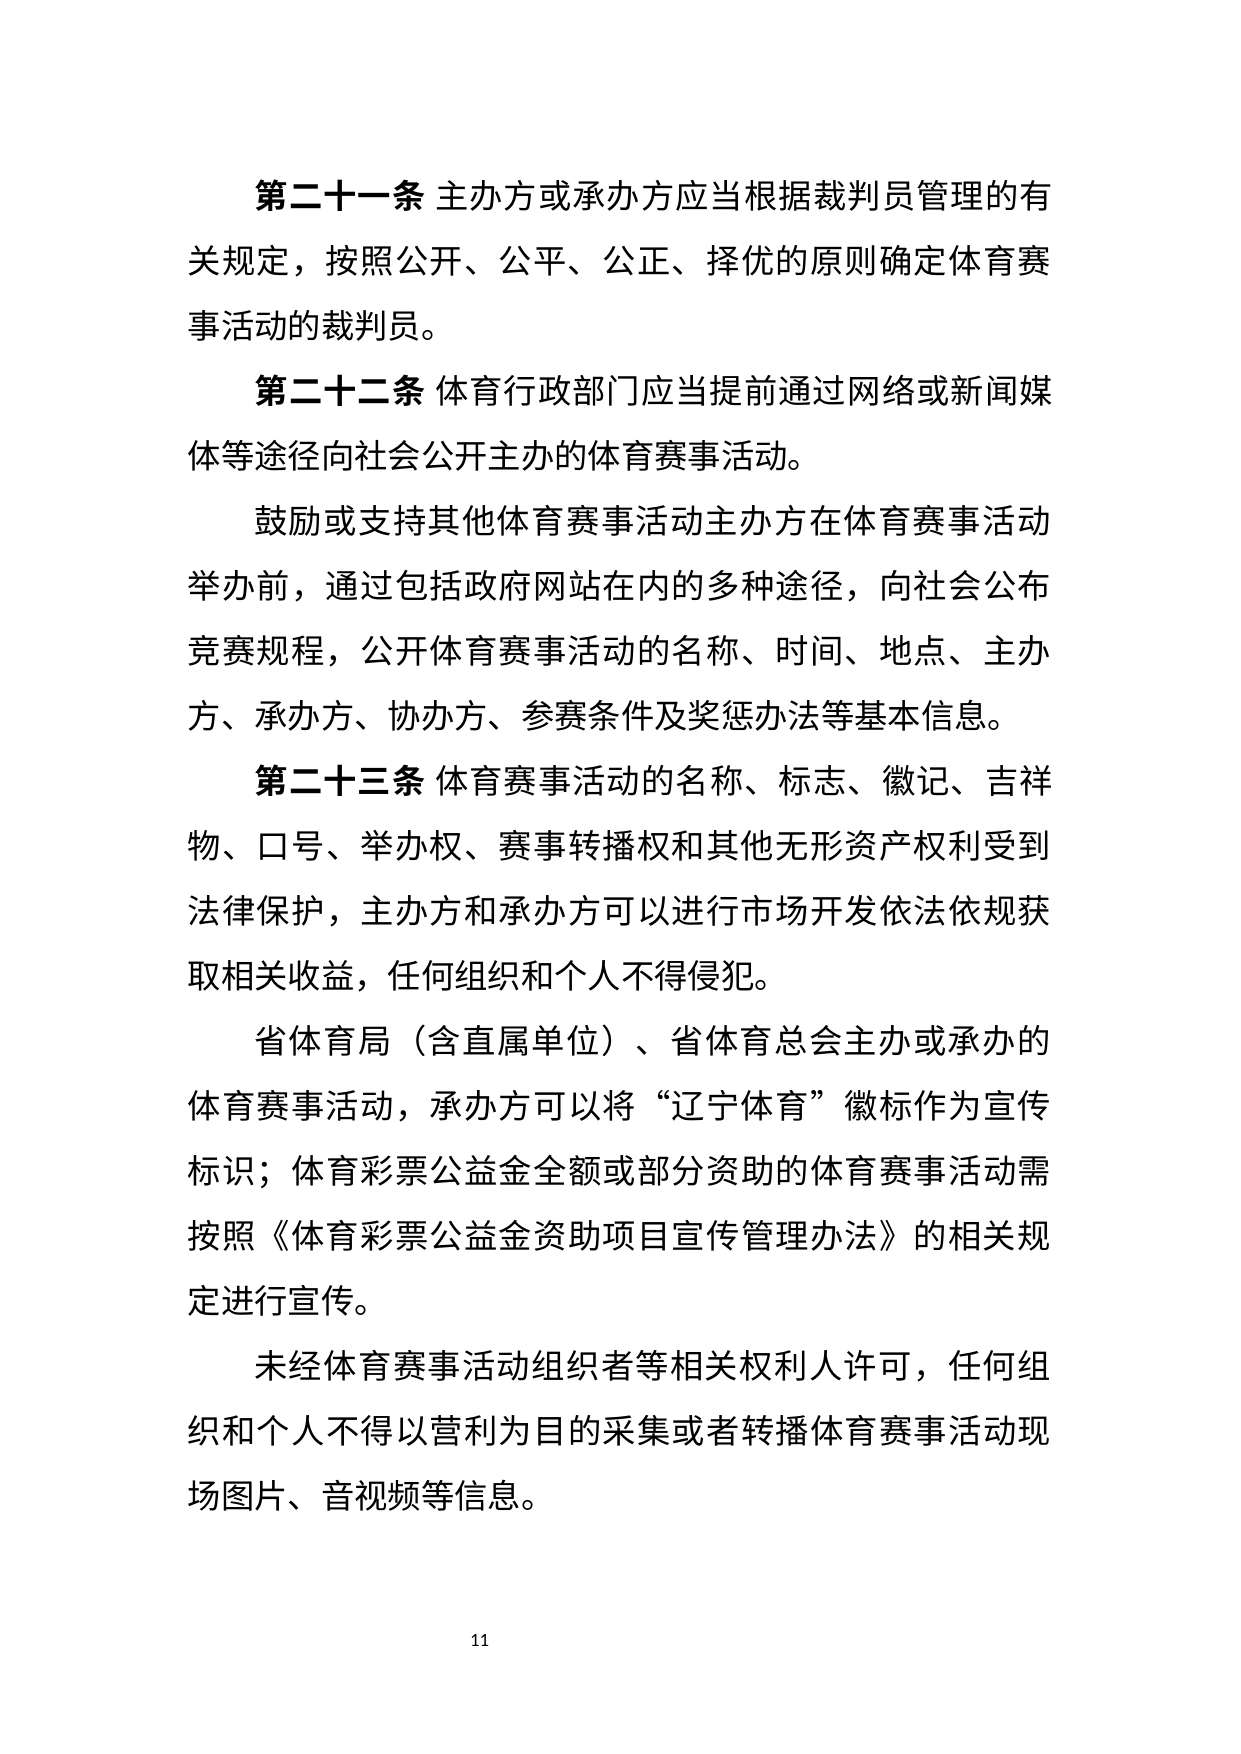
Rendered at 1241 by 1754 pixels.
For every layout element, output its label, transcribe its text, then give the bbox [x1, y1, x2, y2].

text 第二十一条 主办方或承办方应当根据裁判员管理的有关规定，按照公开、公平、公正、择优的原则确定体育赛事活动的裁判员。 [187, 162, 1053, 357]
text 未经体育赛事活动组织者等相关权利人许可，任何组织和个人不得以营利为目的采集或者转播体育赛事活动现场图片、音视频等信息。 [187, 1332, 1053, 1527]
text 鼓励或支持其他体育赛事活动主办方在体育赛事活动举办前，通过包括政府网站在内的多种途径，向社会公布竞赛规程，公开体育赛事活动的名称、时间、地点、主办方、承办方、协办方、参赛条件及奖惩办法等基本信息。 [187, 487, 1053, 747]
text 第二十三条 体育赛事活动的名称、标志、徽记、吉祥物、口号、举办权、赛事转播权和其他无形资产权利受到法律保护，主办方和承办方可以进行市场开发依法依规获取相关收益，任何组织和个人不得侵犯。 [187, 747, 1053, 1007]
text 省体育局（含直属单位）、省体育总会主办或承办的体育赛事活动，承办方可以将“辽宁体育”徽标作为宣传标识；体育彩票公益金全额或部分资助的体育赛事活动需按照《体育彩票公益金资助项目宣传管理办法》的相关规定进行宣传。 [187, 1007, 1053, 1332]
text 第二十二条 体育行政部门应当提前通过网络或新闻媒体等途径向社会公开主办的体育赛事活动。 [187, 357, 1053, 487]
